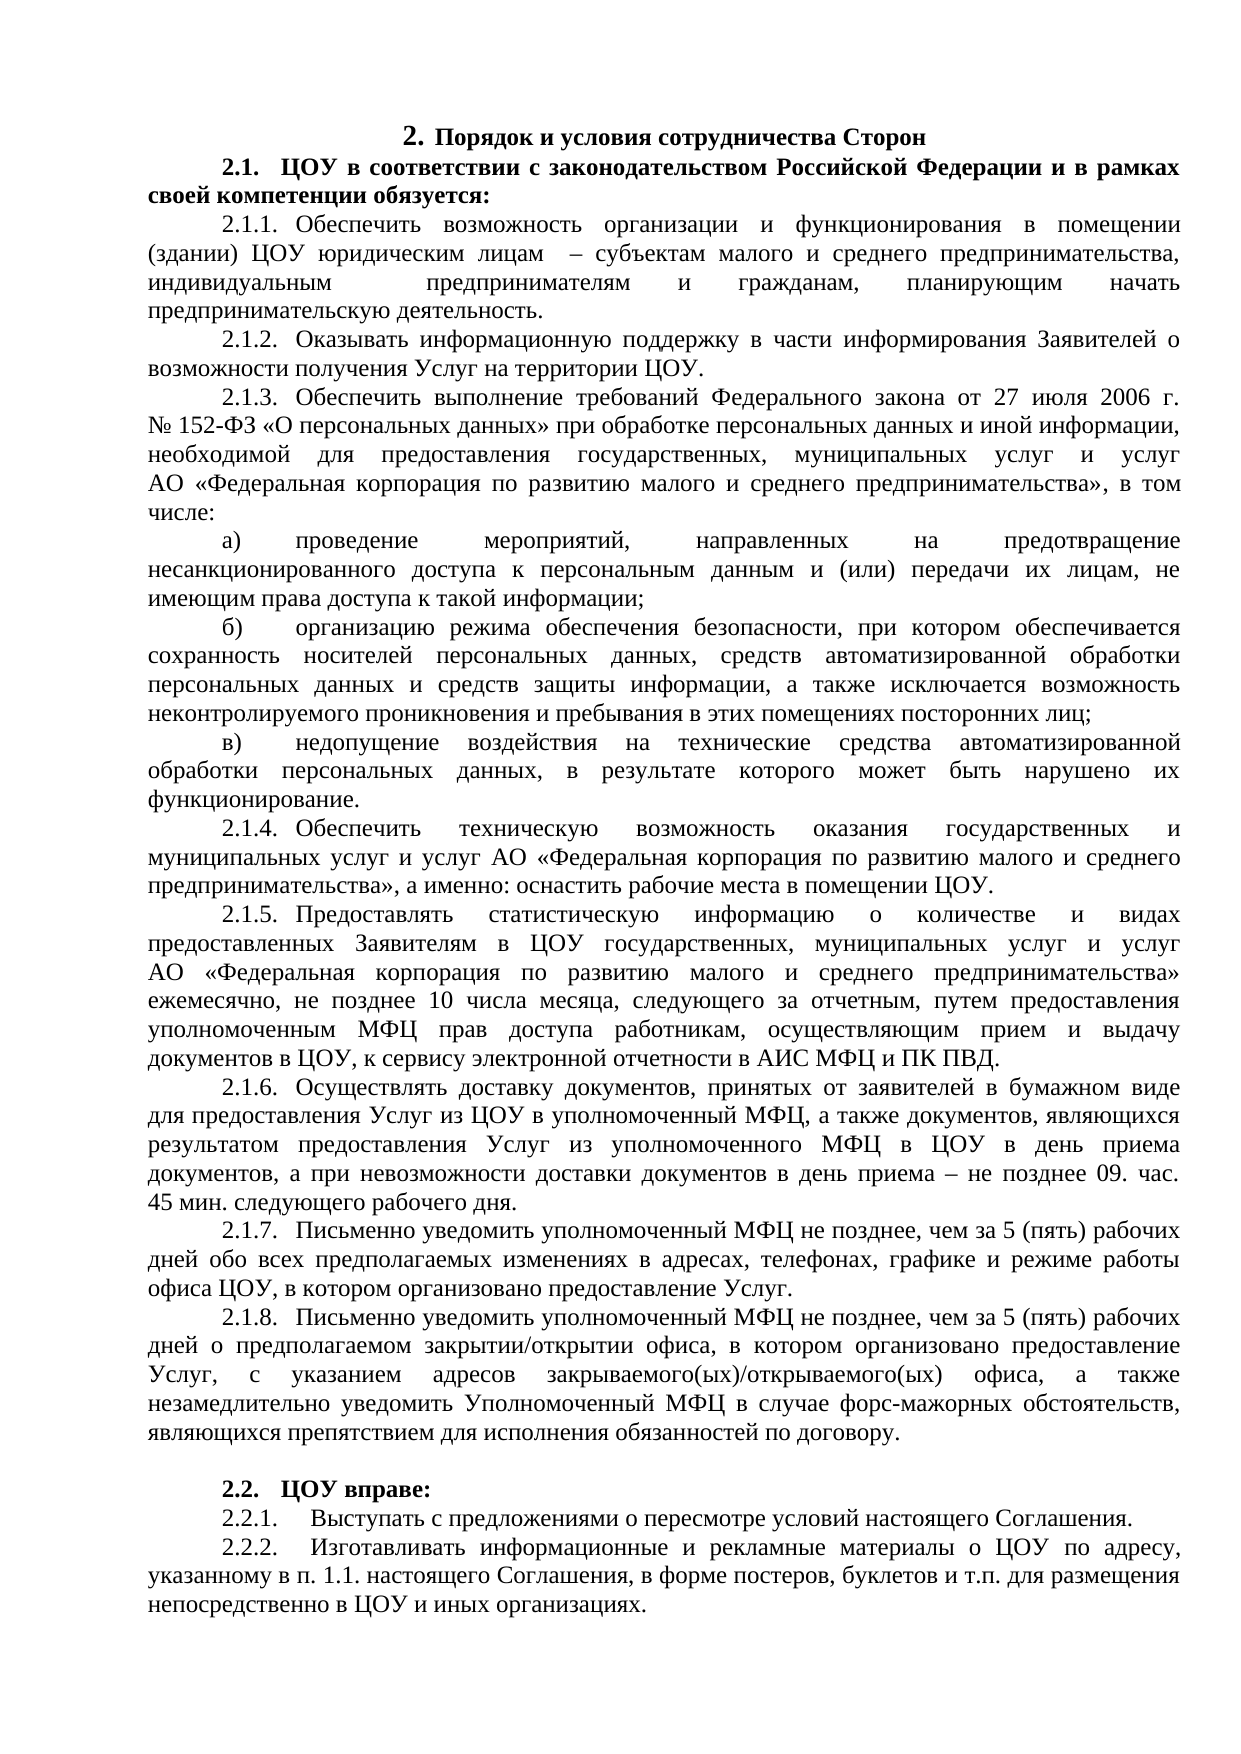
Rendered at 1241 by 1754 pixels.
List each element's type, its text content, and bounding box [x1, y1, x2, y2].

list Предоставлять статистическую информацию о количестве и видах предоставленных Заявителям в ЦОУ государственных, муниципальных услуг и услуг АО «Федеральная корпорация по развитию малого и среднего предпринимательства» ежемесячно, не позднее 10 числа месяца, следующего за отчетным, путем предоставления уполномоченным МФЦ прав доступа работникам, осуществляющим прием и выдачу документов в ЦОУ, к сервису электронной отчетности в АИС МФЦ и ПК ПВД. [148, 899, 1181, 1072]
list Письменно уведомить уполномоченный МФЦ не позднее, чем за 5 (пять) рабочих дней обо всех предполагаемых изменениях в адресах, телефонах, графике и режиме работы офиса ЦОУ, в котором организовано предоставление Услуг. [148, 1215, 1181, 1302]
text а) проведение мероприятий, направленных на предотвращение несанкционированного доступа к персональным данным и (или) передачи их лицам, не имеющим права доступа к такой информации; [148, 525, 1181, 612]
list Изготавливать информационные и рекламные материалы о ЦОУ по адресу, указанному в п. 1.1. настоящего Соглашения, в форме постеров, буклетов и т.п. для размещения непосредственно в ЦОУ и иных организациях. [148, 1532, 1181, 1618]
list Порядок и условия сотрудничества Сторон [148, 118, 1181, 152]
text б) организацию режима обеспечения безопасности, при котором обеспечивается сохранность носителей персональных данных, средств автоматизированной обработки персональных данных и средств защиты информации, а также исключается возможность неконтролируемого проникновения и пребывания в этих помещениях посторонних лиц; [148, 612, 1181, 727]
list Осуществлять доставку документов, принятых от заявителей в бумажном виде для предоставления Услуг из ЦОУ в уполномоченный МФЦ, а также документов, являющихся результатом предоставления Услуг из уполномоченного МФЦ в ЦОУ в день приема документов, а при невозможности доставки документов в день приема – не позднее 09. час. 45 мин. следующего рабочего дня. [148, 1072, 1181, 1215]
text в) недопущение воздействия на технические средства автоматизированной обработки персональных данных, в результате которого может быть нарушено их функционирование. [148, 727, 1181, 813]
list Обеспечить техническую возможность оказания государственных и муниципальных услуг и услуг АО «Федеральная корпорация по развитию малого и среднего предпринимательства», а именно: оснастить рабочие места в помещении ЦОУ. [148, 813, 1181, 899]
list Оказывать информационную поддержку в части информирования Заявителей о возможности получения Услуг на территории ЦОУ. [148, 324, 1181, 382]
list Письменно уведомить уполномоченный МФЦ не позднее, чем за 5 (пять) рабочих дней о предполагаемом закрытии/открытии офиса, в котором организовано предоставление Услуг, с указанием адресов закрываемого(ых)/открываемого(ых) офиса, а также незамедлительно уведомить Уполномоченный МФЦ в случае форс-мажорных обстоятельств, являющихся препятствием для исполнения обязанностей по договору. [148, 1302, 1181, 1445]
list Обеспечить выполнение требований Федерального закона от 27 июля 2006 г. № 152-ФЗ «О персональных данных» при обработке персональных данных и иной информации, необходимой для предоставления государственных, муниципальных услуг и услуг АО «Федеральная корпорация по развитию малого и среднего предпринимательства», в том числе: [148, 382, 1181, 525]
list Выступать с предложениями о пересмотре условий настоящего Соглашения. [148, 1503, 1181, 1532]
list Обеспечить возможность организации и функционирования в помещении (здании) ЦОУ юридическим лицам – субъектам малого и среднего предпринимательства, индивидуальным предпринимателям и гражданам, планирующим начать предпринимательскую деятельность. [148, 209, 1181, 324]
list ЦОУ в соответствии с законодательством Российской Федерации и в рамках своей компетенции обязуется: [148, 152, 1181, 209]
list ЦОУ вправе: [148, 1474, 1181, 1503]
